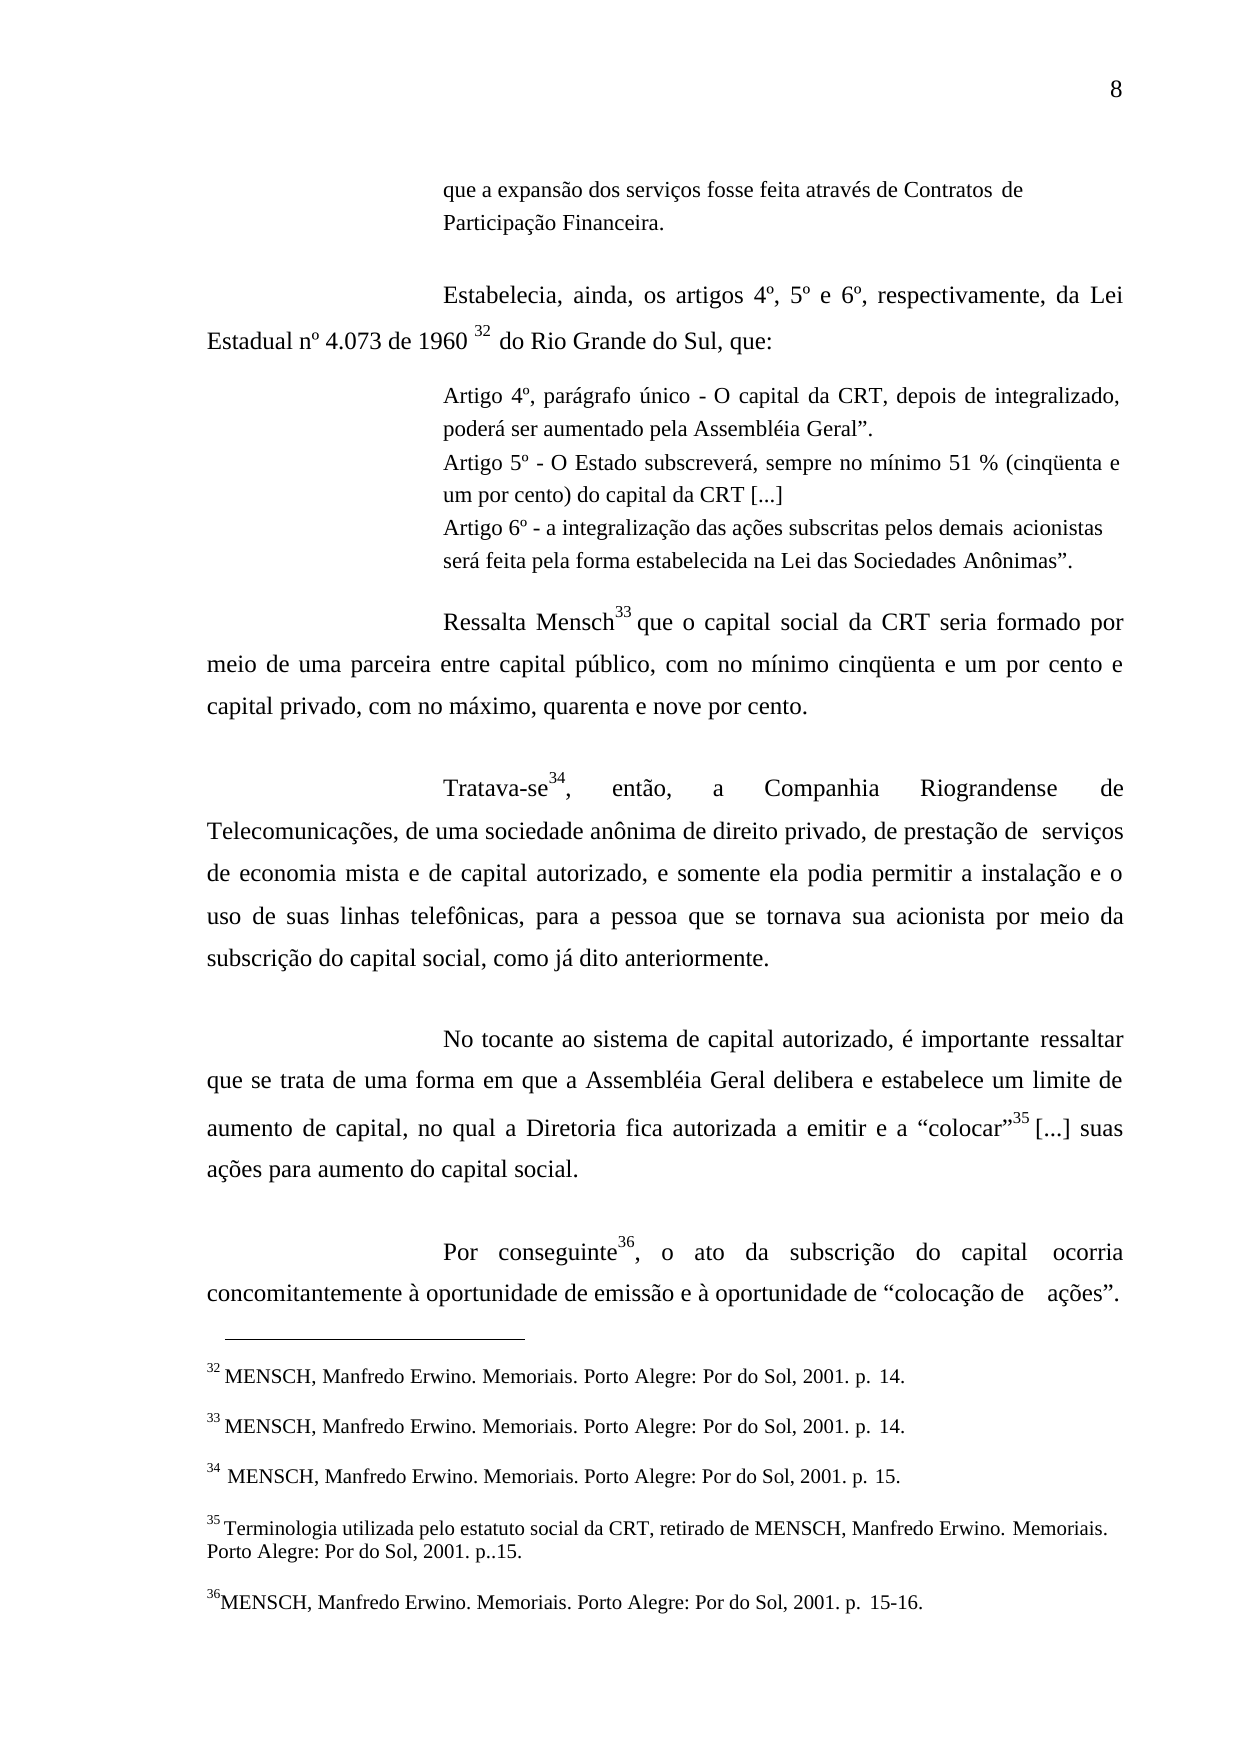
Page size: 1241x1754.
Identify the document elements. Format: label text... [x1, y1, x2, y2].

text Por conseguinte36, o ato da subscrição do capital ocorria concomitantemente à oportunidade de emissão e à oportunidade de “colocação de ações”. [207, 1232, 1123, 1307]
text No tocante ao sistema de capital autorizado, é importante ressaltar que se trata de uma forma em que a Assembléia Geral delibera e estabelece um limite de aumento de capital, no qual a Diretoria fica autorizada a emitir e a “colocar”35 [...] suas ações para aumento do capital social. [207, 1024, 1123, 1183]
text que a expansão dos serviços fosse feita através de Contratos de Participação Financeira. [443, 176, 1124, 236]
text Artigo 6º - a integralização das ações subscritas pelos demais acionistas será feita pela forma estabelecida na Lei das Sociedades Anônimas”. [443, 514, 1124, 574]
text Ressalta Mensch33 que o capital social da CRT seria formado por meio de uma parceira entre capital público, com no mínimo cinqüenta e um por cento e capital privado, com no máximo, quarenta e nove por cento. [207, 602, 1124, 720]
text Estabelecia, ainda, os artigos 4º, 5º e 6º, respectivamente, da Lei Estadual nº 4.073 de 1960 32 do Rio Grande do Sul, que: [207, 280, 1123, 355]
text Artigo 5º - O Estado subscreverá, sempre no mínimo 51 % (cinqüenta e um por cento) do capital da CRT [...] [443, 449, 1124, 508]
text Tratava-se34, então, a Companhia Riograndense de Telecomunicações, de uma sociedade anônima de direito privado, de prestação de serviços de economia mista e de capital autorizado, e somente ela podia permitir a instalação e o uso de suas linhas telefônicas, para a pessoa que se tornava sua acionista por meio da subscrição do capital social, como já dito anteriormente. [207, 768, 1124, 972]
text 32 MENSCH, Manfredo Erwino. Memoriais. Porto Alegre: Por do Sol, 2001. p. 14. 33 MENSCH, Manfredo Erwino. Memoriais. Porto Alegre: Por do Sol, 2001. p. 14. 34 MENSCH, Manfredo Erwino. Memoriais. Porto Alegre: Por do Sol, 2001. p. 15. [207, 1360, 905, 1488]
text Artigo 4º, parágrafo único - O capital da CRT, depois de integralizado, poderá ser aumentado pela Assembléia Geral”. [443, 382, 1124, 442]
text 35 Terminologia utilizada pelo estatuto social da CRT, retirado de MENSCH, Manfredo Erwino. Memoriais. Porto Alegre: Por do Sol, 2001. p..15. [207, 1511, 1124, 1563]
text 36MENSCH, Manfredo Erwino. Memoriais. Porto Alegre: Por do Sol, 2001. p. 15-16. [207, 1586, 1136, 1614]
